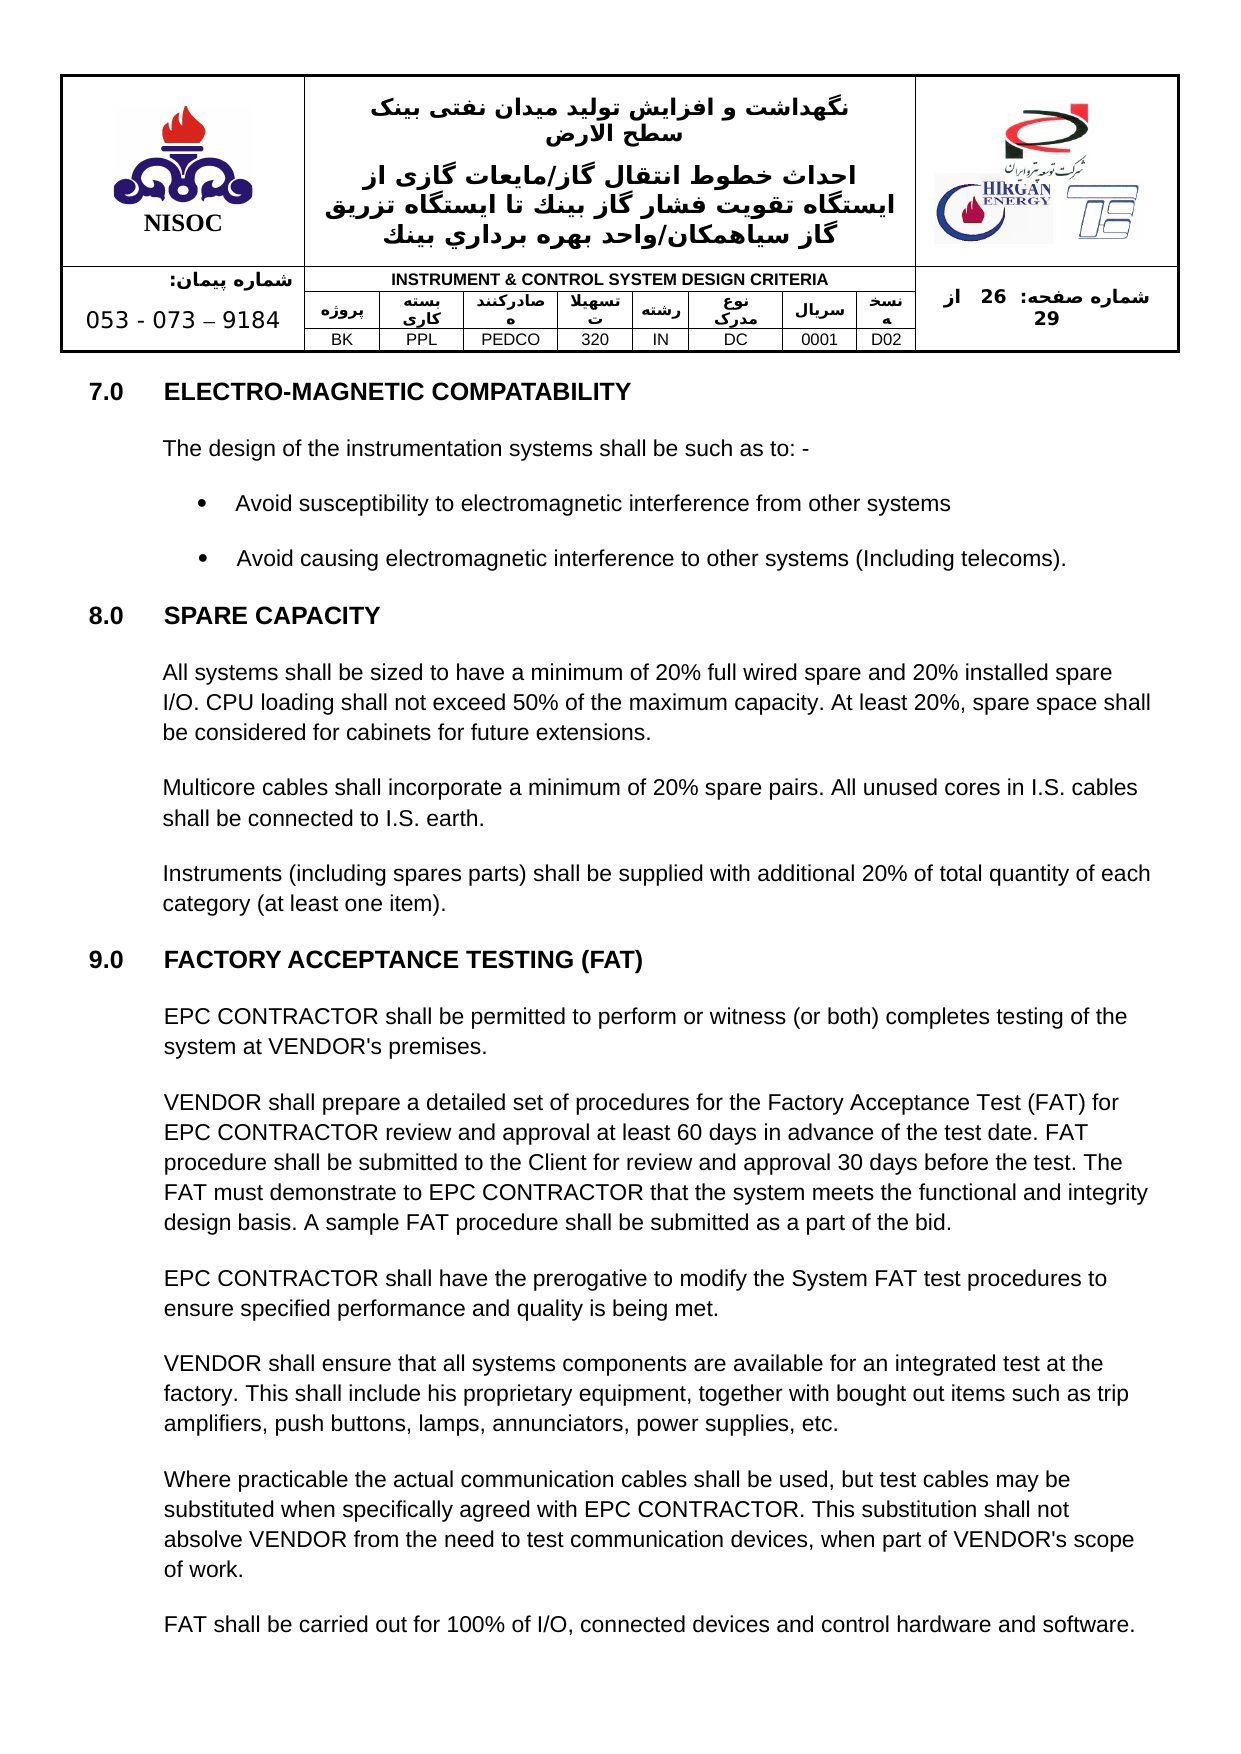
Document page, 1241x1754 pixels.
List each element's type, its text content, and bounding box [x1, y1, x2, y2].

list Avoid susceptibility to electromagnetic interference from other systems [198, 490, 1152, 517]
text Multicore cables shall incorporate a minimum of 20% spare pairs. All unused cores in I.S. cables shall be connected to I.S. earth. [162, 774, 1152, 831]
list Avoid causing electromagnetic interference to other systems (Including telecoms). [199, 545, 1152, 572]
list Factory Acceptance Testing (FAT) [89, 945, 1152, 974]
picture [934, 103, 1089, 244]
list ELECTRO-MAGNETIC COMPATABILITY [89, 377, 1152, 406]
list SPARE CAPACITY [89, 601, 1152, 629]
text VENDOR shall prepare a detailed set of procedures for the Factory Acceptance Test (FAT) for EPC CONTRACTOR review and approval at least 60 days in advance of the test date. FAT procedure shall be submitted to the Client for review and approval 30 days before the test. The FAT must demonstrate to EPC CONTRACTOR that the system meets the functional and integrity design basis. A sample FAT procedure shall be submitted as a part of the bid. [164, 1088, 1152, 1236]
text All systems shall be sized to have a minimum of 20% full wired spare and 20% installed spare I/O. CPU loading shall not exceed 50% of the maximum capacity. At least 20%, spare space shall be considered for cabinets for future extensions. [162, 659, 1152, 745]
picture [113, 106, 253, 208]
text The design of the instrumentation systems shall be such as to: - [162, 435, 1152, 461]
text VENDOR shall ensure that all systems components are available for an integrated test at the factory. This shall include his proprietary equipment, together with bought out items such as trip amplifiers, push buttons, lamps, annunciators, power supplies, etc. [164, 1350, 1152, 1437]
text Instruments (including spares parts) shall be supplied with additional 20% of total quantity of each category (at least one item). [162, 860, 1152, 916]
text EPC CONTRACTOR shall be permitted to perform or witness (or both) completes testing of the system at VENDOR's premises. [164, 1003, 1152, 1060]
text Where practicable the actual communication cables shall be used, but test cables may be substituted when specifically agreed with EPC CONTRACTOR. This substitution shall not absolve VENDOR from the need to test communication devices, when part of VENDOR's scope of work. [164, 1466, 1152, 1583]
text EPC CONTRACTOR shall have the prerogative to modify the System FAT test procedures to ensure specified performance and quality is being met. [164, 1264, 1152, 1321]
